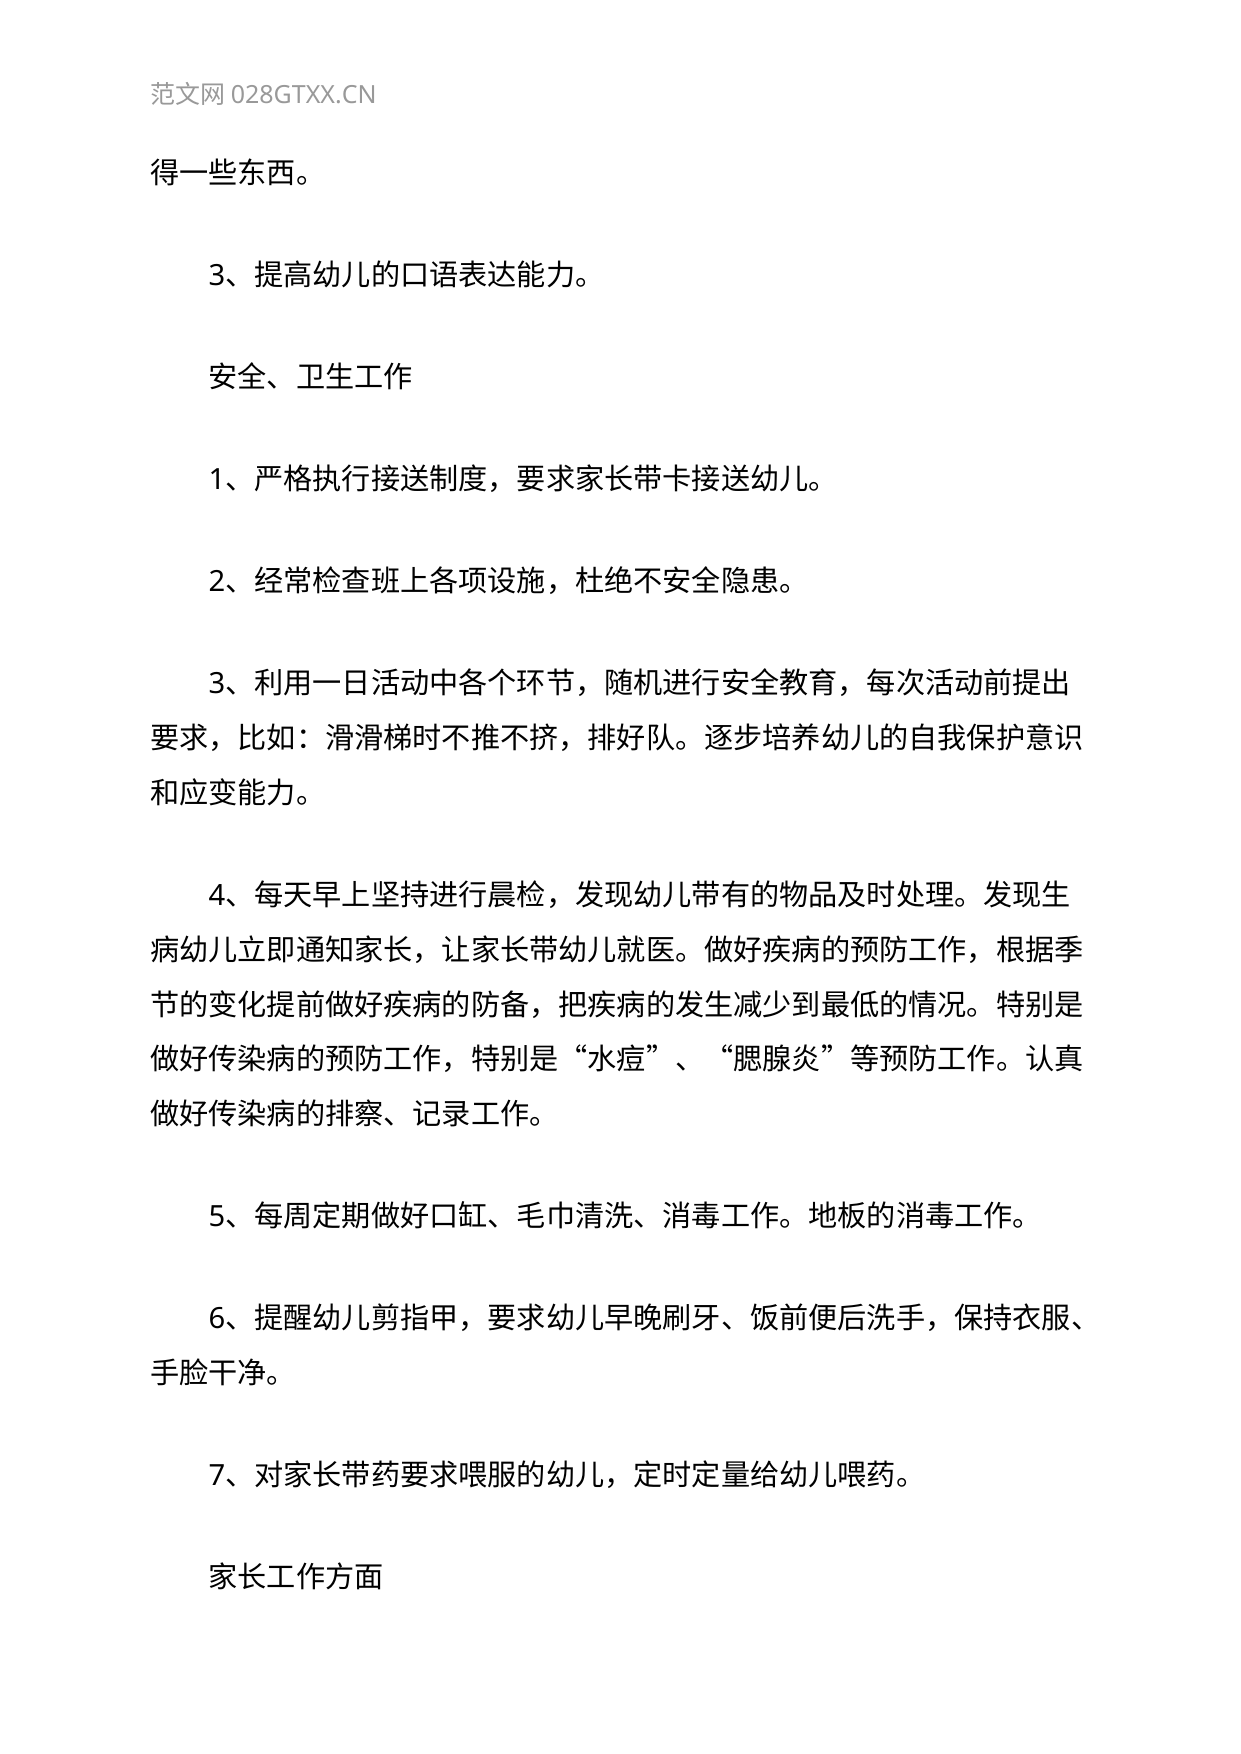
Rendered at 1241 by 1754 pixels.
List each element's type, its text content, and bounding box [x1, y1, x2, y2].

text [150, 150, 1090, 192]
text 家长工作方面 [150, 1553, 1090, 1596]
text 3、利用一日活动中各个环节，随机进行安全教育，每次活动前提出要求，比如：滑滑梯时不推不挤，排好队。逐步培养幼儿的自我保护意识和应变能力。 [150, 659, 1090, 812]
text 1、严格执行接送制度，要求家长带卡接送幼儿。 [150, 456, 1090, 498]
text 安全、卫生工作 [150, 354, 1090, 396]
text 3、提高幼儿的口语表达能力。 [150, 252, 1090, 294]
text 5、每周定期做好口缸、毛巾清洗、消毒工作。地板的消毒工作。 [150, 1193, 1090, 1235]
text 2、经常检查班上各项设施，杜绝不安全隐患。 [150, 557, 1090, 600]
text 4、每天早上坚持进行晨检，发现幼儿带有的物品及时处理。发现生病幼儿立即通知家长，让家长带幼儿就医。做好疾病的预防工作，根据季节的变化提前做好疾病的防备，把疾病的发生减少到最低的情况。特别是做好传染病的预防工作，特别是“水痘”、“腮腺炎”等预防工作。认真做好传染病的排察、记录工作。 [150, 871, 1090, 1133]
text 7、对家长带药要求喂服的幼儿，定时定量给幼儿喂药。 [150, 1451, 1090, 1494]
text 6、提醒幼儿剪指甲，要求幼儿早晚刷牙、饭前便后洗手，保持衣服、手脸干净。 [150, 1294, 1090, 1392]
